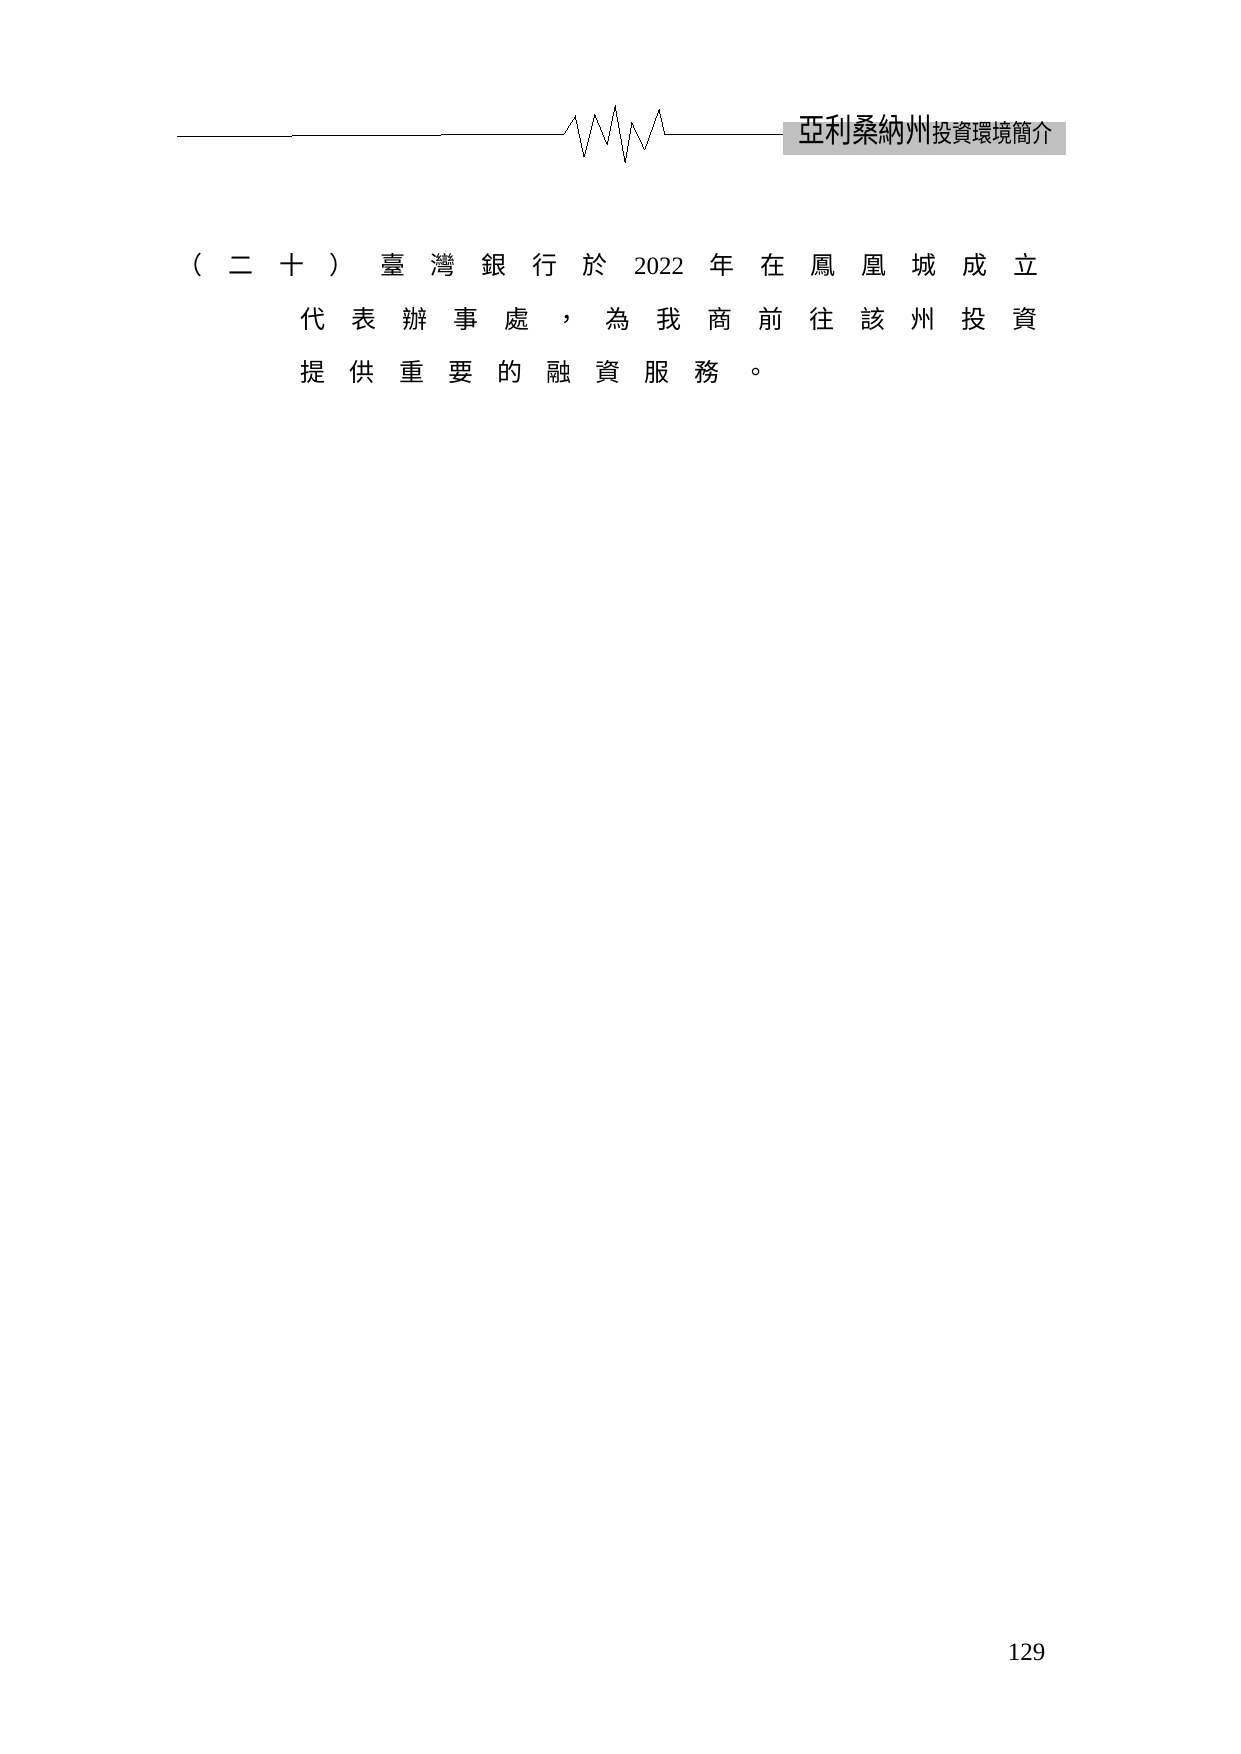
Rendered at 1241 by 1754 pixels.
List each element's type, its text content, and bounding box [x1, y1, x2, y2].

text （二十）臺灣銀行於2022年在鳳凰城成立代表辦事處，為我商前往該州投資提供重要的融資服務。 [178, 237, 1063, 398]
